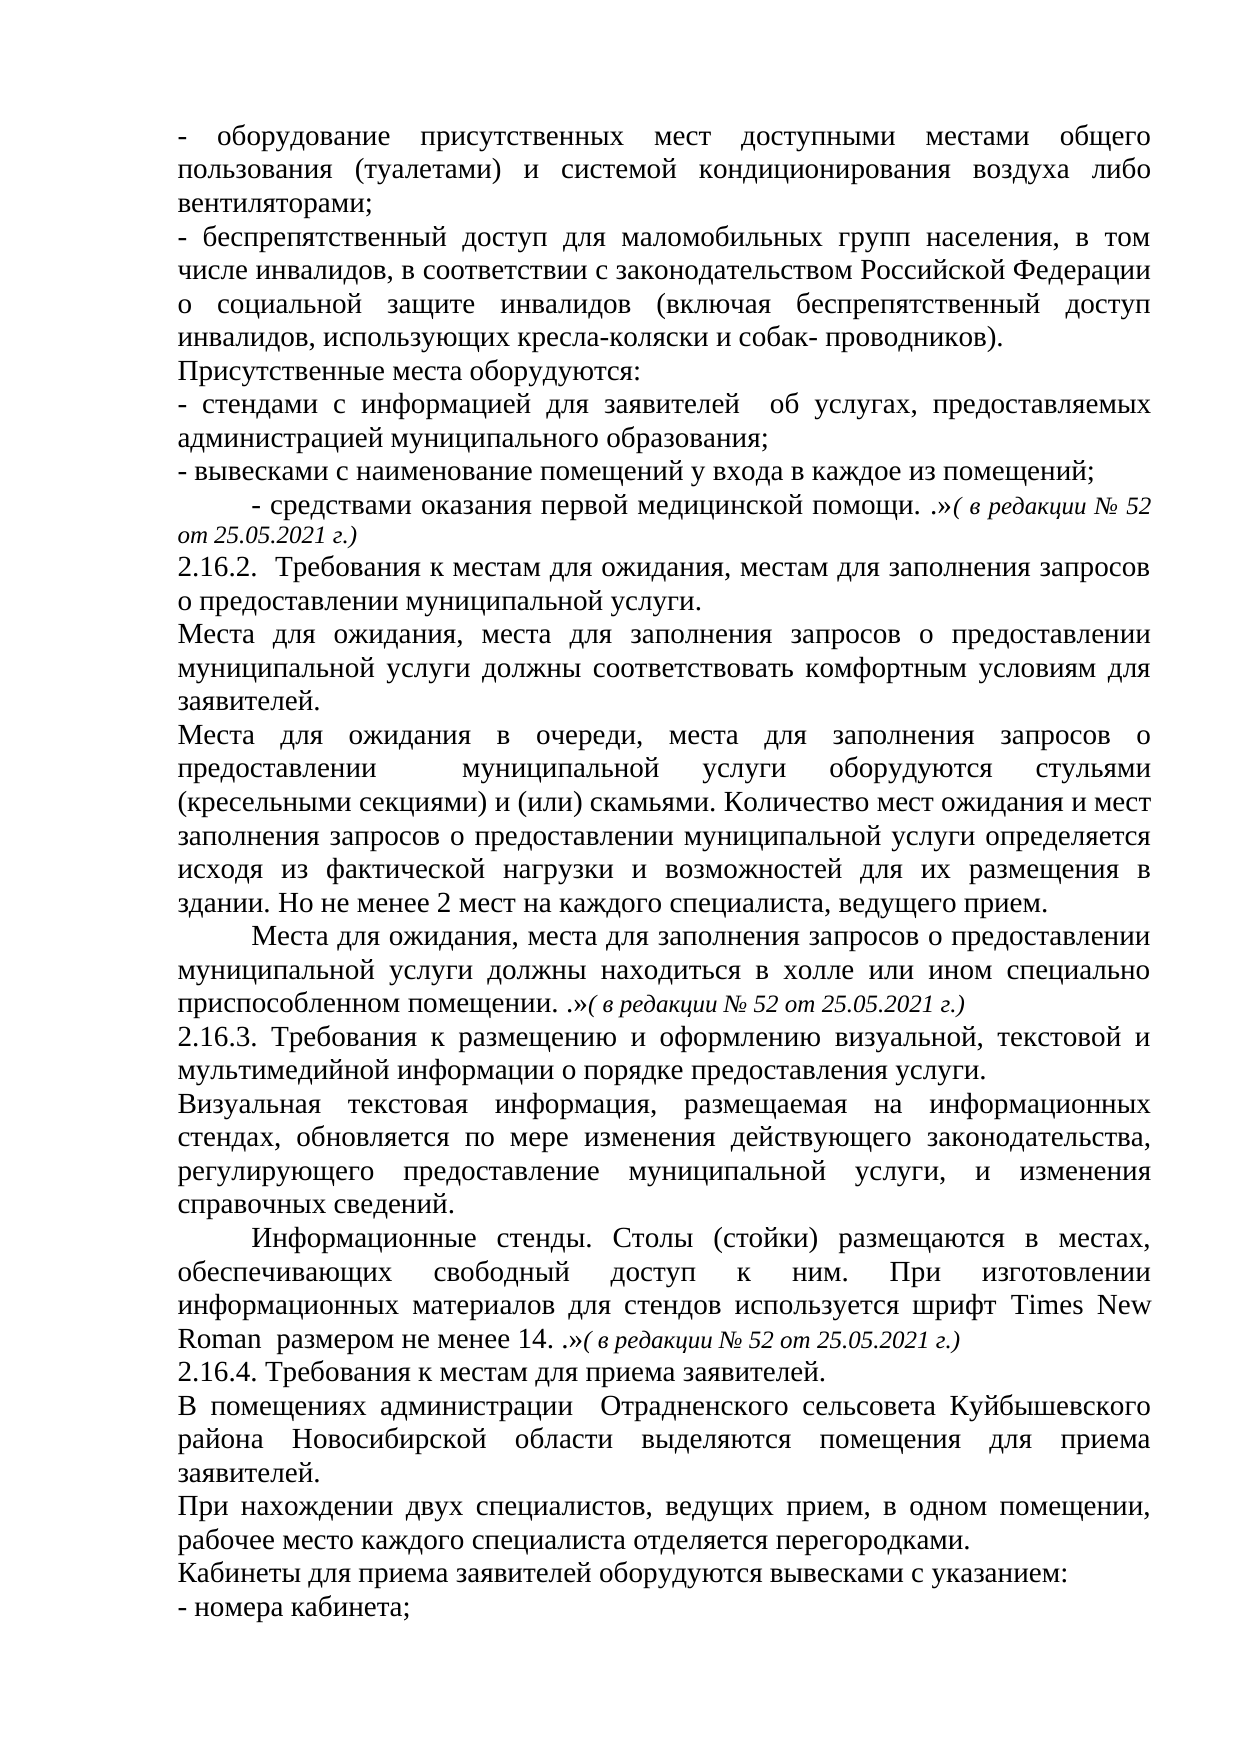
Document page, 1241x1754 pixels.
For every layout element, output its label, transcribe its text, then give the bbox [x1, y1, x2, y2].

text - оборудование присутственных мест доступными местами общего пользования (туалетами) и системой кондиционирования воздуха либо вентиляторами; [177, 118, 1152, 219]
text Кабинеты для приема заявителей оборудуются вывесками с указанием: [177, 1556, 1152, 1589]
text Информационные стенды. Столы (стойки) размещаются в местах, обеспечивающих свободный доступ к ним. При изготовлении информационных материалов для стендов используется шрифт Times New Roman размером не менее 14. .»( в редакции № 52 от 25.05.2021 г.) [177, 1220, 1152, 1354]
text Визуальная текстовая информация, размещаемая на информационных стендах, обновляется по мере изменения действующего законодательства, регулирующего предоставление муниципальной услуги, и изменения справочных сведений. [177, 1086, 1152, 1220]
text - стендами с информацией для заявителей об услугах, предоставляемых администрацией муниципального образования; [177, 386, 1152, 453]
text 2.16.2. Требования к местам для ожидания, местам для заполнения запросов о предоставлении муниципальной услуги. [177, 549, 1152, 616]
text - средствами оказания первой медицинской помощи. .»( в редакции № 52 от 25.05.2021 г.) [177, 487, 1152, 549]
text В помещениях администрации Отрадненского сельсовета Куйбышевского района Новосибирской области выделяются помещения для приема заявителей. [177, 1388, 1152, 1488]
text Места для ожидания, места для заполнения запросов о предоставлении муниципальной услуги должны соответствовать комфортным условиям для заявителей. [177, 616, 1152, 717]
text Места для ожидания, места для заполнения запросов о предоставлении муниципальной услуги должны находиться в холле или ином специально приспособленном помещении. .»( в редакции № 52 от 25.05.2021 г.) [177, 918, 1152, 1019]
text - вывесками с наименование помещений у входа в каждое из помещений; [177, 453, 1152, 487]
text При нахождении двух специалистов, ведущих прием, в одном помещении, рабочее место каждого специалиста отделяется перегородками. [177, 1488, 1152, 1556]
text Присутственные места оборудуются: [177, 353, 1152, 386]
text - номера кабинета; [177, 1589, 1152, 1623]
text 2.16.4. Требования к местам для приема заявителей. [177, 1354, 1152, 1388]
text Места для ожидания в очереди, места для заполнения запросов о предоставлении муниципальной услуги оборудуются стульями (кресельными секциями) и (или) скамьями. Количество мест ожидания и мест заполнения запросов о предоставлении муниципальной услуги определяется исходя из фактической нагрузки и возможностей для их размещения в здании. Но не менее 2 мест на каждого специалиста, ведущего прием. [177, 717, 1152, 918]
text - беспрепятственный доступ для маломобильных групп населения, в том числе инвалидов, в соответствии с законодательством Российской Федерации о социальной защите инвалидов (включая беспрепятственный доступ инвалидов, использующих кресла-коляски и собак- проводников). [177, 219, 1152, 353]
text 2.16.3. Требования к размещению и оформлению визуальной, текстовой и мультимедийной информации о порядке предоставления услуги. [177, 1019, 1152, 1086]
